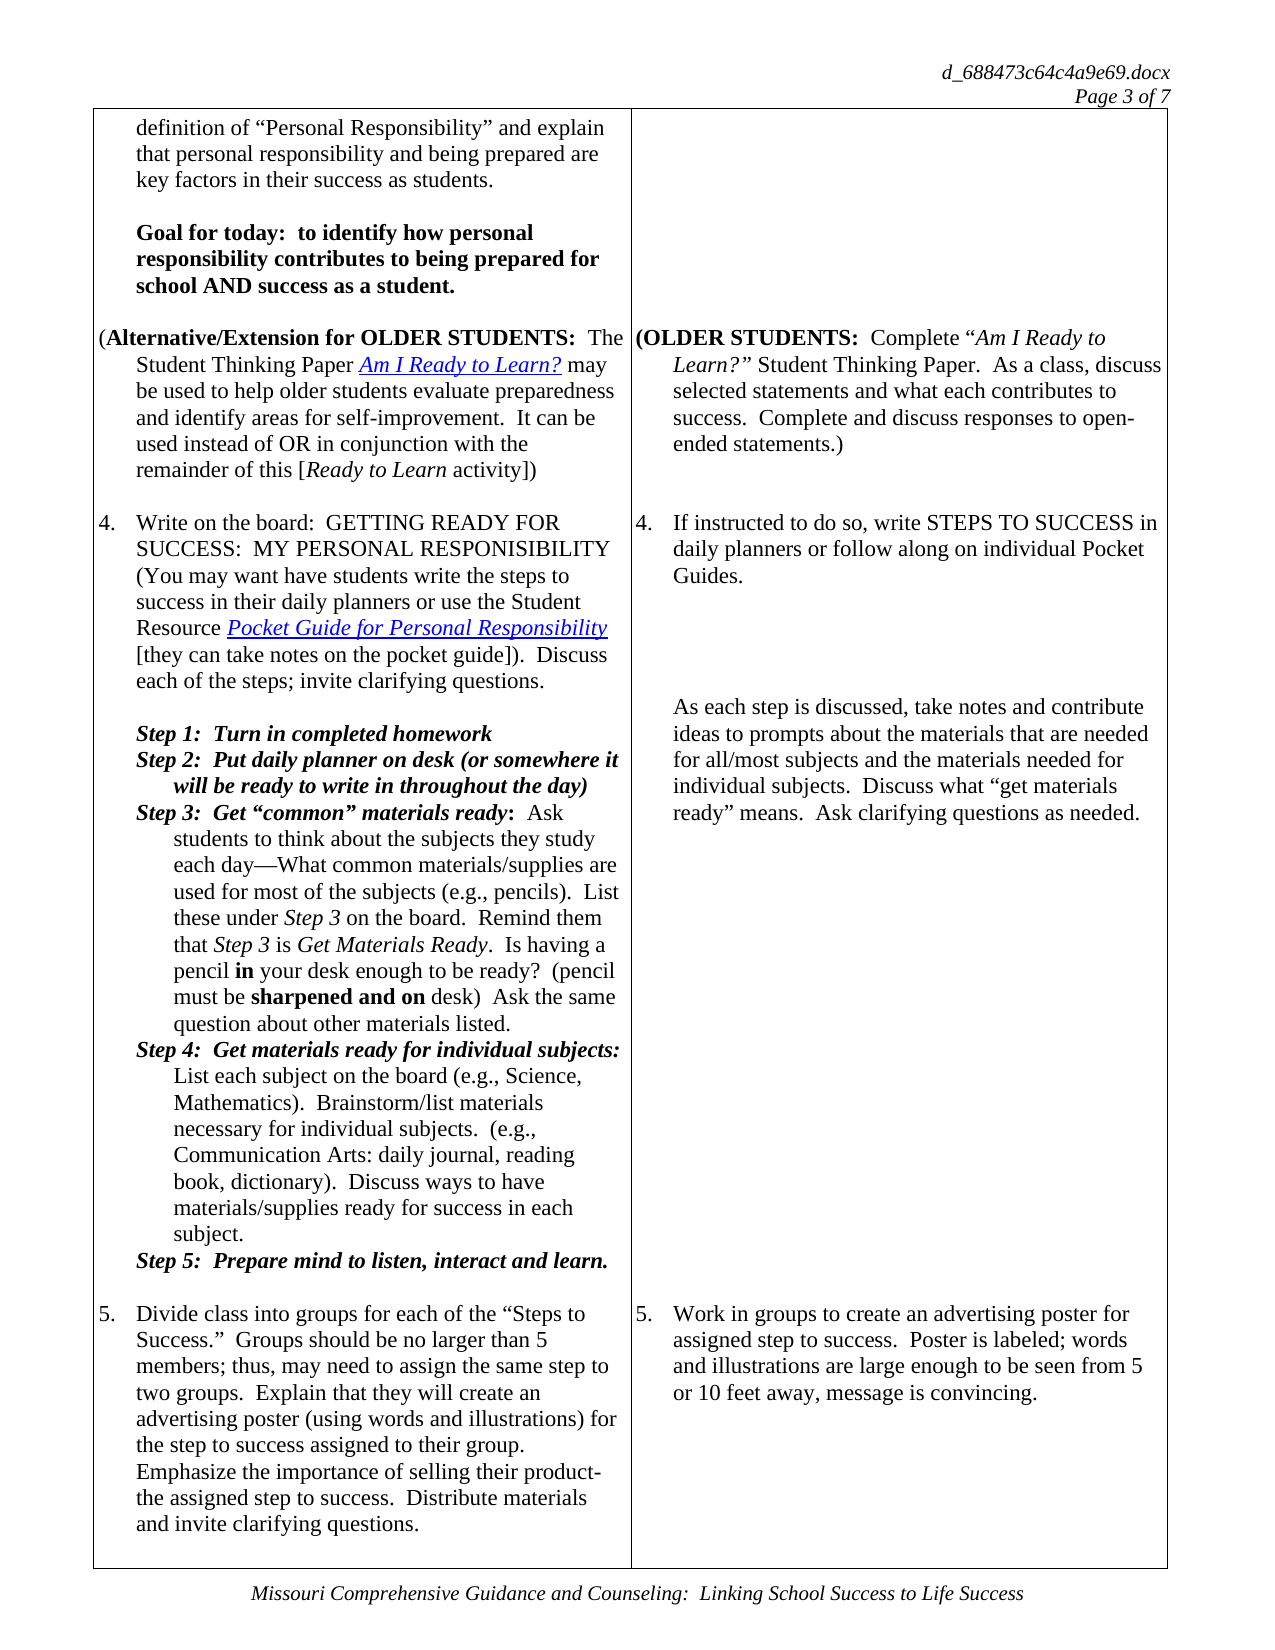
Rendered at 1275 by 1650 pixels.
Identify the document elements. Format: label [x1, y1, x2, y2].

table_cell [94, 109, 631, 1568]
table_cell [632, 109, 1167, 1568]
